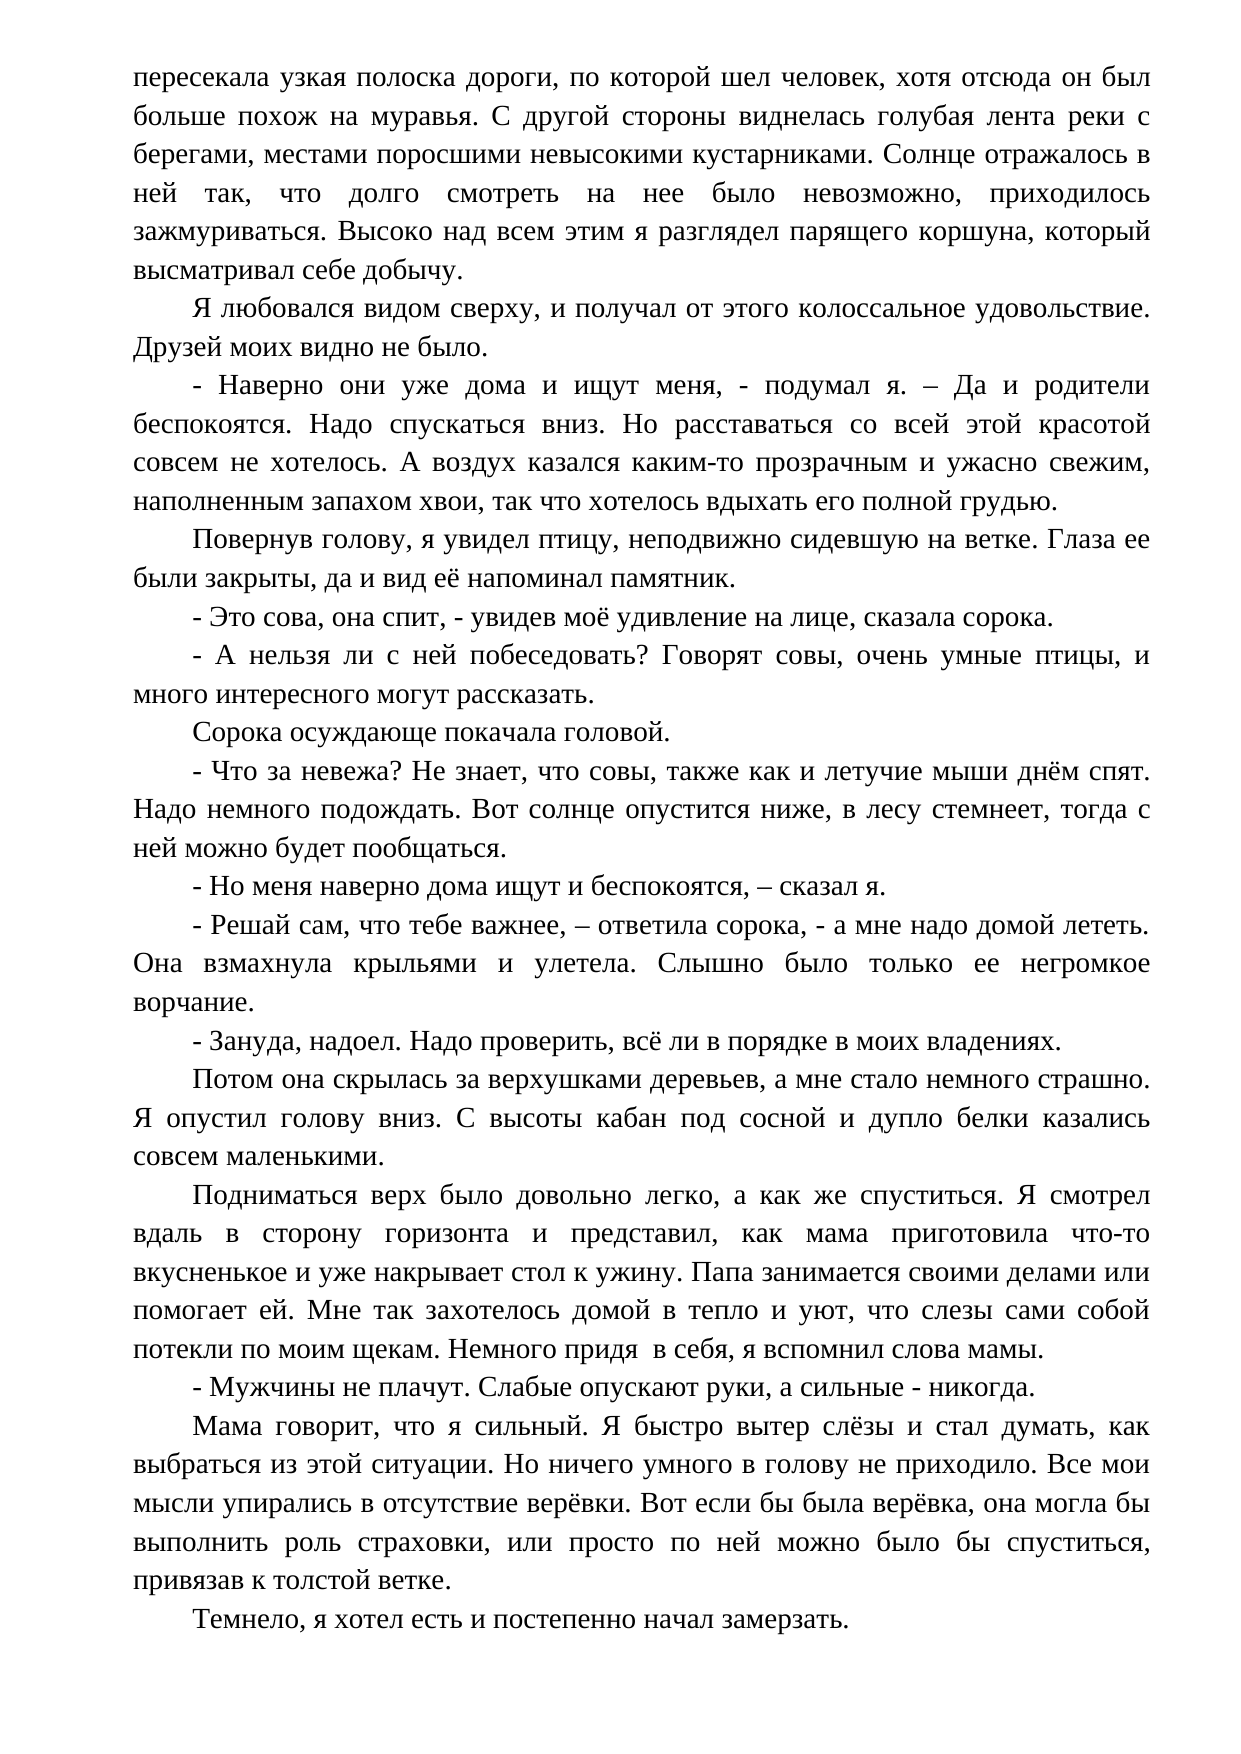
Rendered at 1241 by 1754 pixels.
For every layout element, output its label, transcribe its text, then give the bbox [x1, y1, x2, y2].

text - Но меня наверно дома ищут и беспокоятся, – сказал я. [133, 868, 1152, 902]
text Я любовался видом сверху, и получал от этого колоссальное удовольствие. Друзей моих видно не было. [133, 290, 1152, 362]
text - Наверно они уже дома и ищут меня, - подумал я. – Да и родители беспокоятся. Надо спускаться вниз. Но расставаться со всей этой красотой совсем не хотелось. А воздух казался каким-то прозрачным и ужасно свежим, наполненным запахом хвои, так что хотелось вдыхать его полной грудью. [133, 367, 1152, 517]
text Сорока осуждающе покачала головой. [133, 714, 1152, 748]
text - Что за невежа? Не знает, что совы, также как и летучие мыши днём спят. Надо немного подождать. Вот солнце опустится ниже, в лесу стемнеет, тогда с ней можно будет пообщаться. [133, 753, 1152, 863]
text Мама говорит, что я сильный. Я быстро вытер слёзы и стал думать, как выбраться из этой ситуации. Но ничего умного в голову не приходило. Все мои мысли упирались в отсутствие верёвки. Вот если бы была верёвка, она могла бы выполнить роль страховки, или просто по ней можно было бы спуститься, привязав к толстой ветке. [133, 1408, 1152, 1596]
text - Это сова, она спит, - увидев моё удивление на лице, сказала сорока. [133, 599, 1152, 632]
text - Решай сам, что тебе важнее, – ответила сорока, - а мне надо домой лететь. Она взмахнула крыльями и улетела. Слышно было только ее негромкое ворчание. [133, 907, 1152, 1018]
text - Мужчины не плачут. Слабые опускают руки, а сильные - никогда. [133, 1369, 1152, 1403]
text Подниматься верх было довольно легко, а как же спуститься. Я смотрел вдаль в сторону горизонта и представил, как мама приготовила что-то вкусненькое и уже накрывает стол к ужину. Папа занимается своими делами или помогает ей. Мне так захотелось домой в тепло и уют, что слезы сами собой потекли по моим щекам. Немного придя в себя, я вспомнил слова мамы. [133, 1177, 1152, 1364]
text - Зануда, надоел. Надо проверить, всё ли в порядке в моих владениях. [133, 1023, 1152, 1056]
text - А нельзя ли с ней побеседовать? Говорят совы, очень умные птицы, и много интересного могут рассказать. [133, 637, 1152, 709]
text Темнело, я хотел есть и постепенно начал замерзать. [133, 1601, 1152, 1634]
text Потом она скрылась за верхушками деревьев, а мне стало немного страшно. Я опустил голову вниз. С высоты кабан под сосной и дупло белки казались совсем маленькими. [133, 1061, 1152, 1172]
text Повернув голову, я увидел птицу, неподвижно сидевшую на ветке. Глаза ее были закрыты, да и вид её напоминал памятник. [133, 522, 1152, 594]
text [133, 59, 1152, 285]
